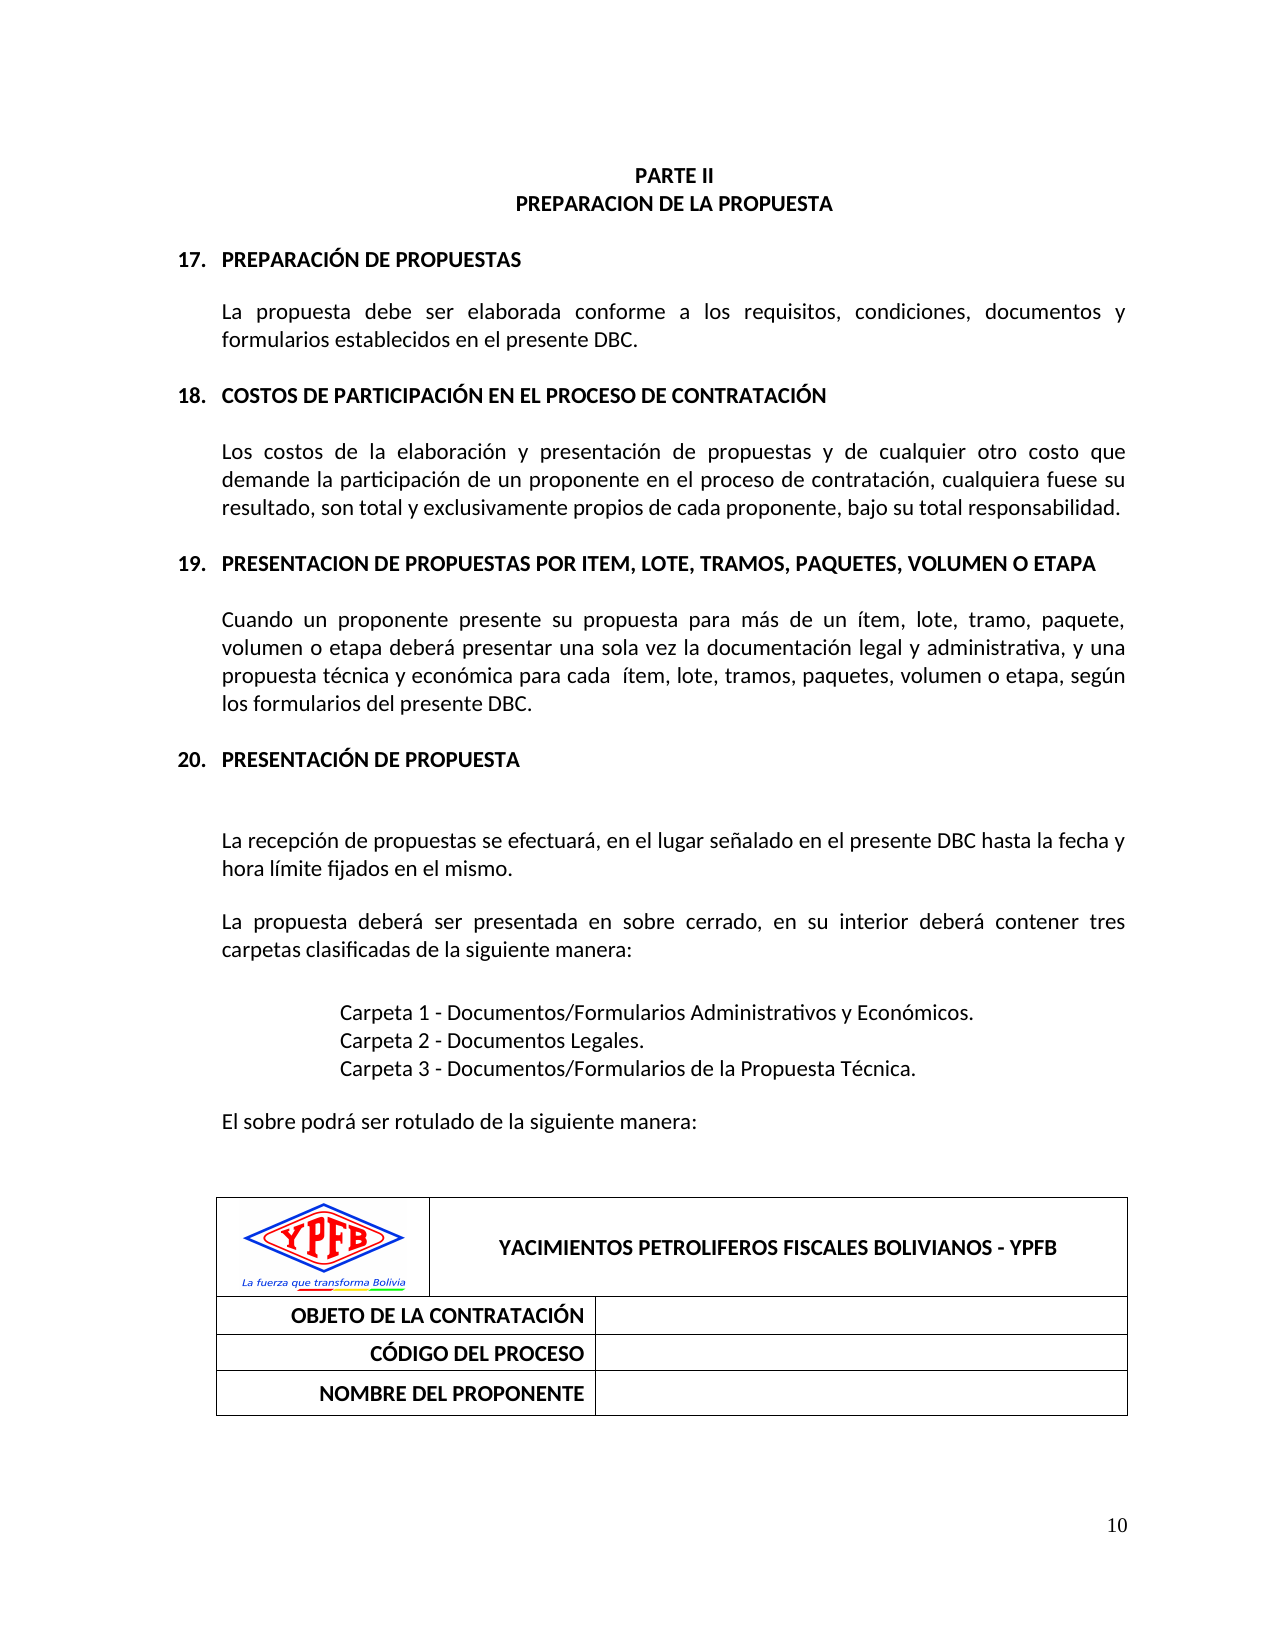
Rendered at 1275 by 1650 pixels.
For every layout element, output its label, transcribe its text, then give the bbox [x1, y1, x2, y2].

table_cell [596, 1335, 1127, 1370]
text La propuesta debe ser elaborada conforme a los requisitos, condiciones, documentos y formularios establecidos en el presente DBC. [222, 297, 1127, 353]
table_cell OBJETO DE LA CONTRATACIÓN [217, 1297, 595, 1334]
text La recepción de propuestas se efectuará, en el lugar señalado en el presente DBC hasta la fecha y hora límite fijados en el mismo. [222, 826, 1127, 882]
text PARTE II [177, 161, 1127, 189]
table_cell [596, 1297, 1127, 1334]
list Cuando un proponente presente su propuesta para más de un ítem, lote, tramo, paquete, volumen o etapa deberá presentar una sola vez la documentación legal y administrativa, y una propuesta técnica y económica para cada ítem, lote, tramos, paquetes, volumen o etapa, según los formularios del presente DBC. [222, 605, 1127, 717]
text El sobre podrá ser rotulado de la siguiente manera: [222, 1107, 1127, 1135]
table_cell CÓDIGO DEL PROCESO [217, 1335, 595, 1370]
list Carpeta 3 - Documentos/Formularios de la Propuesta Técnica. [340, 1054, 1127, 1082]
list PRESENTACIÓN DE PROPUESTA [177, 745, 1127, 773]
list COSTOS DE PARTICIPACIÓN EN EL PROCESO DE CONTRATACIÓN [177, 381, 1127, 409]
list Carpeta 1 - Documentos/Formularios Administrativos y Económicos. [340, 998, 1127, 1026]
picture [239, 1198, 407, 1296]
table_header YACIMIENTOS PETROLIFEROS FISCALES BOLIVIANOS - YPFB [430, 1198, 1127, 1296]
table_cell [596, 1371, 1127, 1415]
text Los costos de la elaboración y presentación de propuestas y de cualquier otro costo que demande la participación de un proponente en el proceso de contratación, cualquiera fuese su resultado, son total y exclusivamente propios de cada proponente, bajo su total responsabilidad. [222, 437, 1127, 521]
table_cell NOMBRE DEL PROPONENTE [217, 1371, 595, 1415]
table_header [407, 1198, 429, 1296]
text PREPARACION DE LA PROPUESTA [177, 189, 1127, 217]
list Carpeta 2 - Documentos Legales. [340, 1026, 1127, 1054]
table_header [217, 1198, 239, 1296]
text La propuesta deberá ser presentada en sobre cerrado, en su interior deberá contener tres carpetas clasificadas de la siguiente manera: [222, 907, 1127, 963]
list PREPARACIÓN DE PROPUESTAS [177, 245, 1127, 273]
list PRESENTACION DE PROPUESTAS POR ITEM, LOTE, TRAMOS, PAQUETES, VOLUMEN O ETAPA [177, 549, 1127, 577]
